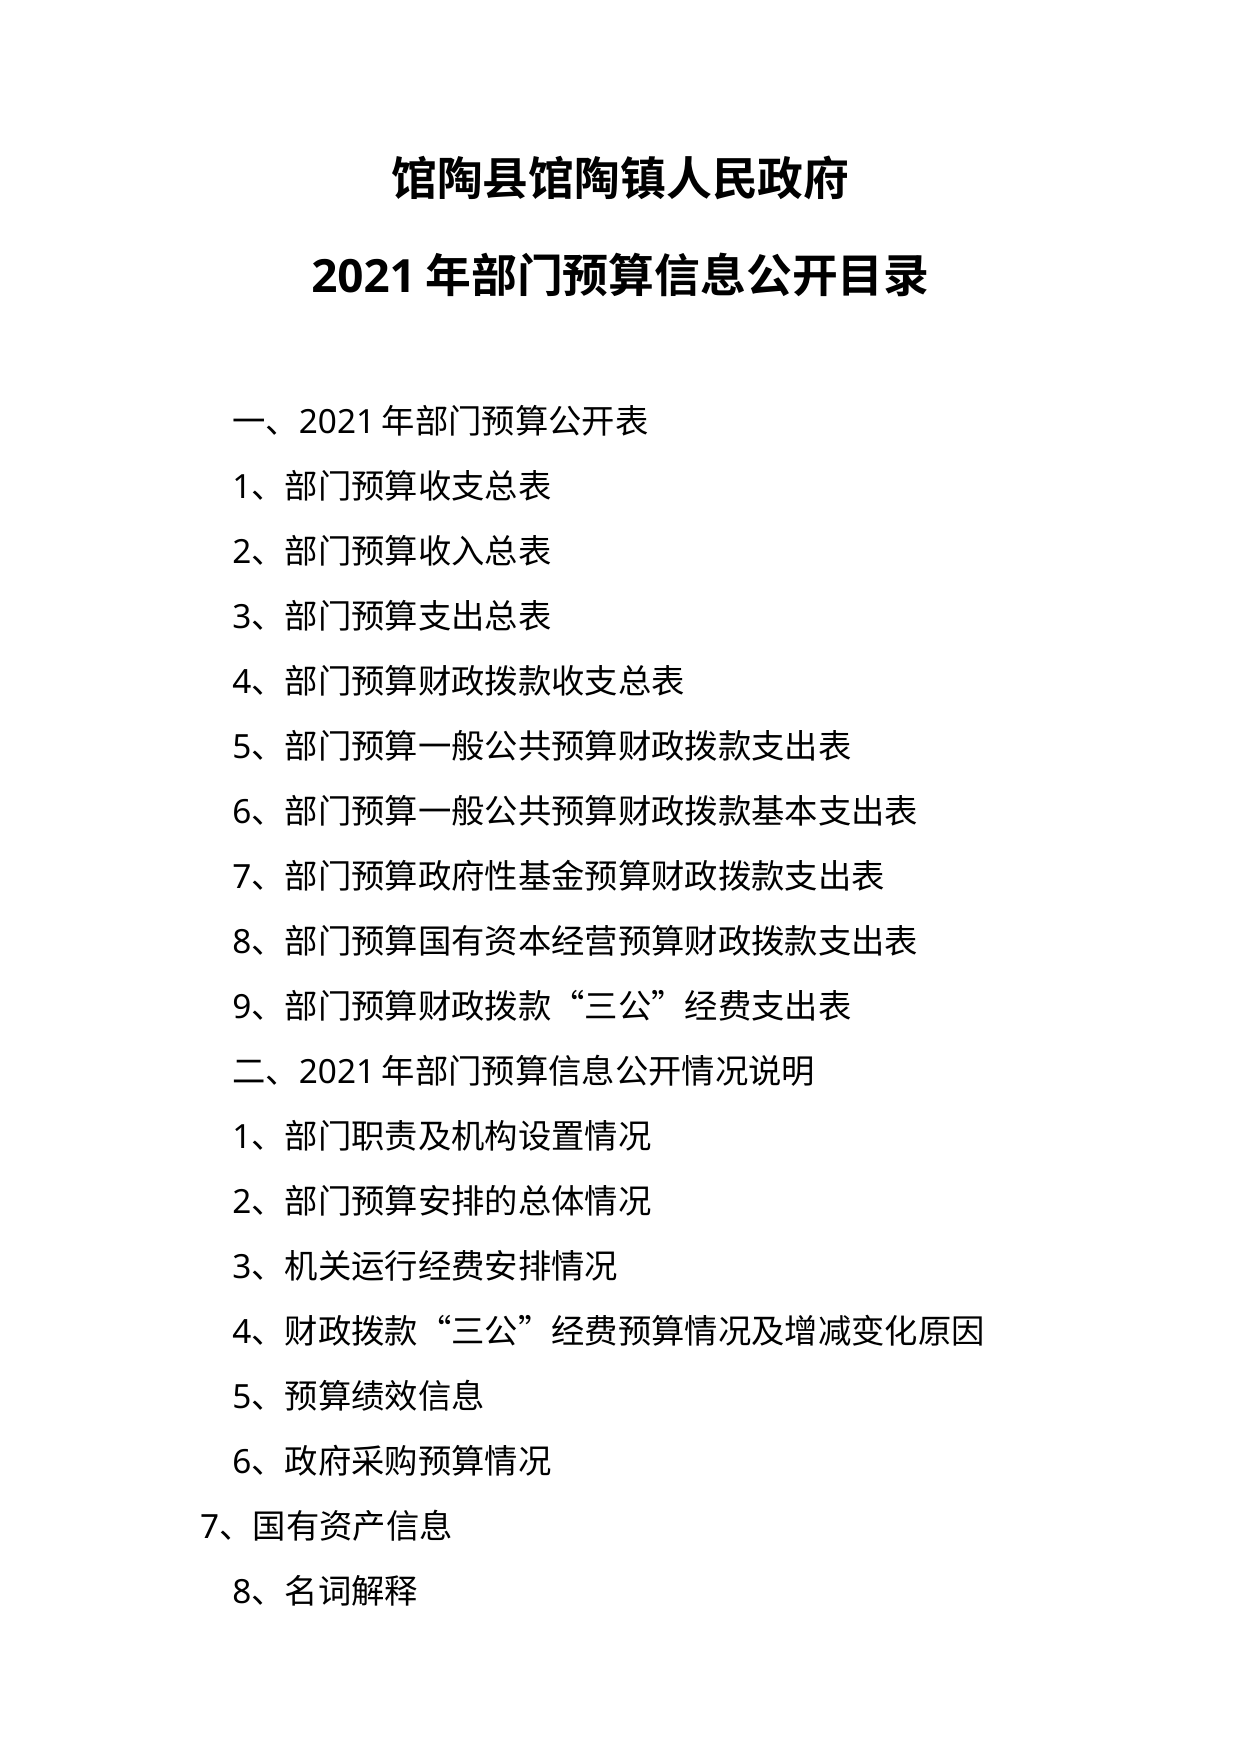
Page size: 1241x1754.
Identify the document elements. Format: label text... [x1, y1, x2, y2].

text 5、预算绩效信息 [165, 1361, 1075, 1426]
list 部门预算支出总表 [165, 581, 1075, 646]
list 部门预算国有资本经营预算财政拨款支出表 [165, 906, 1075, 971]
text 3、机关运行经费安排情况 [165, 1231, 1075, 1296]
list 部门预算财政拨款收支总表 [165, 646, 1075, 711]
text 2021年部门预算信息公开目录 [165, 224, 1075, 321]
list 部门预算财政拨款“三公”经费支出表 [165, 971, 1075, 1036]
text 7、国有资产信息 [165, 1491, 1075, 1556]
list 部门预算一般公共预算财政拨款支出表 [165, 711, 1075, 776]
text 2、部门预算安排的总体情况 [165, 1166, 1075, 1231]
text 一、2021年部门预算公开表 [165, 386, 1075, 451]
text 6、政府采购预算情况 [165, 1426, 1075, 1491]
list 部门预算一般公共预算财政拨款基本支出表 [165, 776, 1075, 841]
text 二、2021年部门预算信息公开情况说明 [165, 1036, 1075, 1101]
list 部门预算收入总表 [165, 516, 1075, 581]
list 部门预算政府性基金预算财政拨款支出表 [165, 841, 1075, 906]
text 8、名词解释 [165, 1556, 1075, 1621]
list 部门预算收支总表 [165, 451, 1075, 516]
text 4、财政拨款“三公”经费预算情况及增减变化原因 [165, 1296, 1075, 1361]
text 馆陶县馆陶镇人民政府 [165, 126, 1075, 224]
list 部门职责及机构设置情况 [165, 1101, 1075, 1166]
